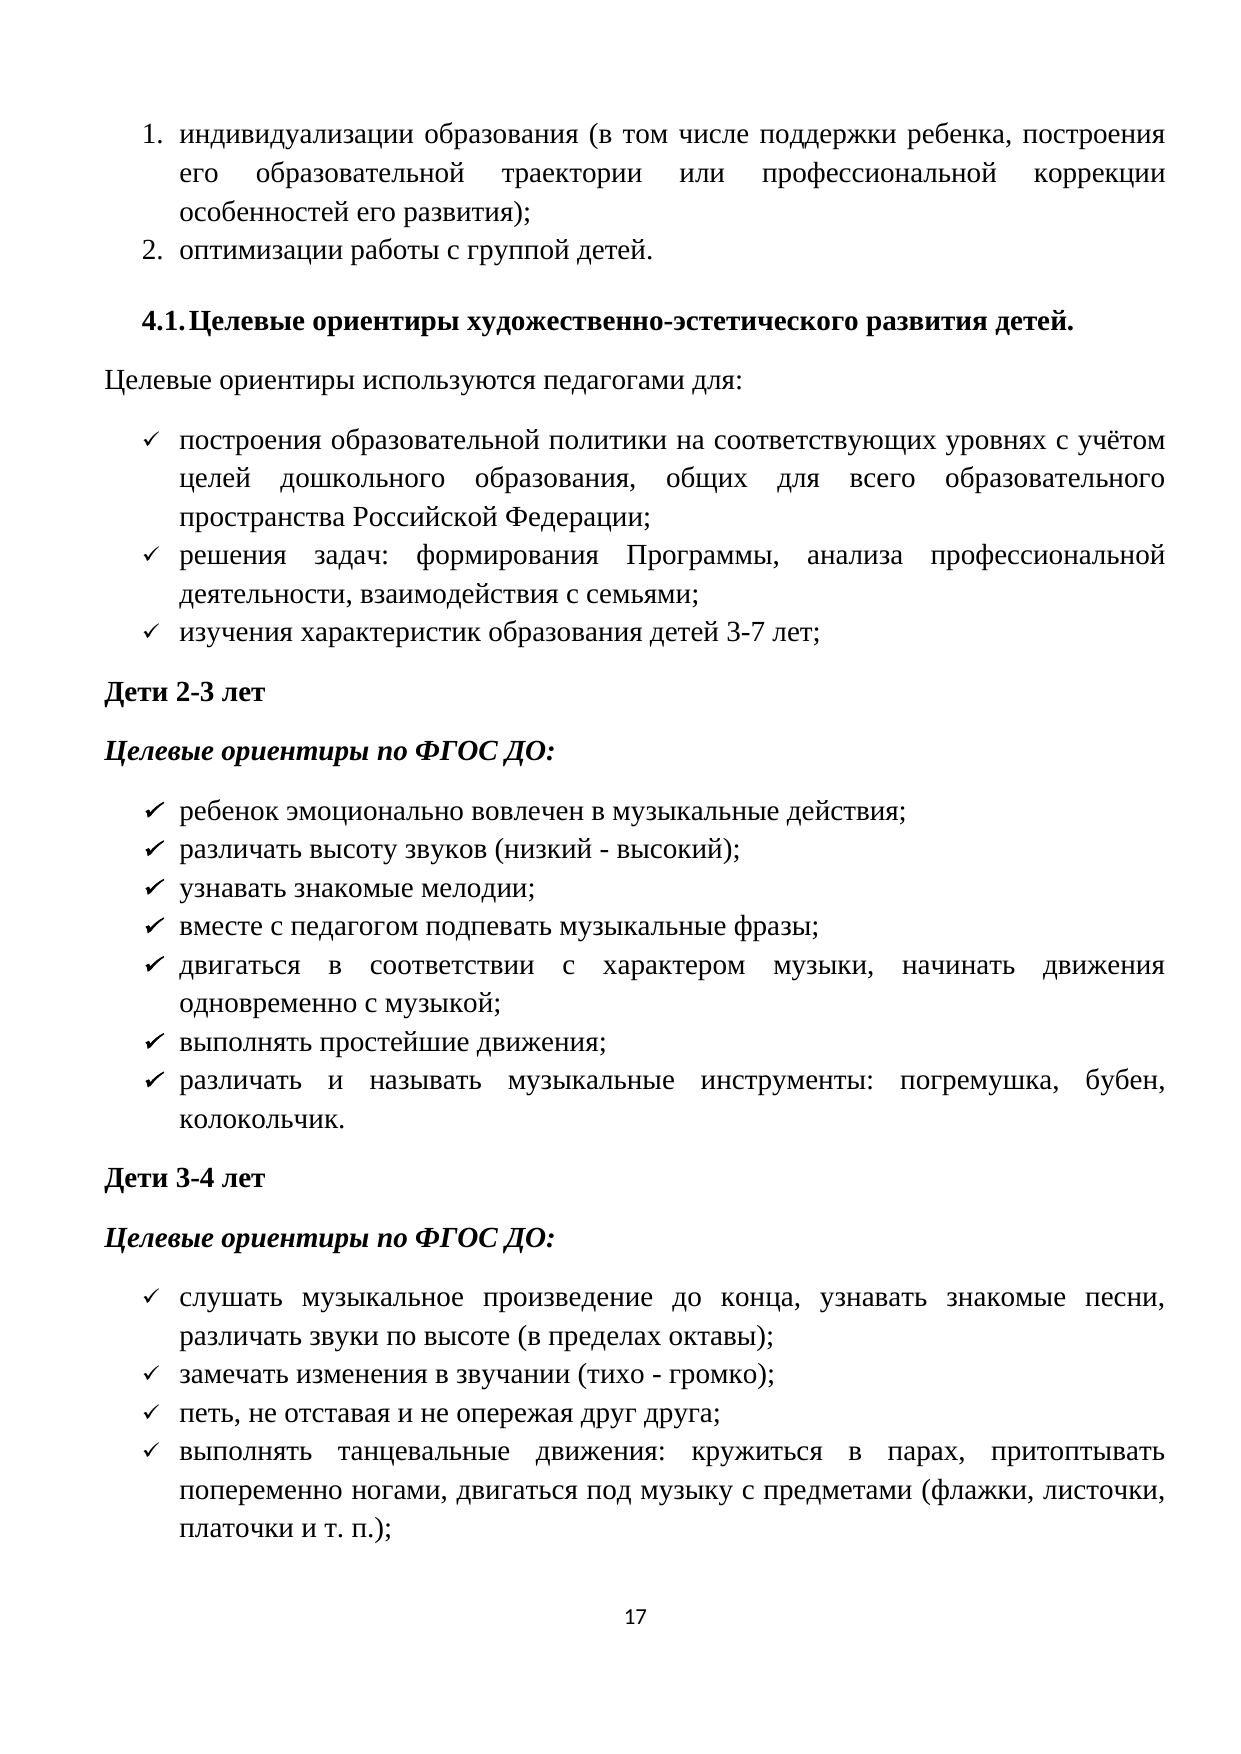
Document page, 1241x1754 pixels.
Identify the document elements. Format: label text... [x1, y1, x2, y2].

list ребенок эмоционально вовлечен в музыкальные действия; [142, 793, 1166, 826]
list вместе с педагогом подпевать музыкальные фразы; [142, 908, 1166, 942]
text Целевые ориентиры по ФГОС ДО: [104, 1220, 1166, 1253]
list выполнять танцевальные движения: кружиться в парах, притоптывать попеременно ногами, двигаться под музыку с предметами (флажки, листочки, платочки и т. п.); [142, 1433, 1166, 1544]
list петь, не отставая и не опережая друг друга; [142, 1395, 1166, 1428]
list замечать изменения в звучании (тихо - громко); [142, 1356, 1166, 1390]
text Дети 3-4 лет [104, 1160, 1166, 1194]
list индивидуализации образования (в том числе поддержки ребенка, построения его образовательной траектории или профессиональной коррекции особенностей его развития); [142, 117, 1166, 227]
text Целевые ориентиры используются педагогами для: [104, 362, 1166, 396]
list слушать музыкальное произведение до конца, узнавать знакомые песни, различать звуки по высоте (в пределах октавы); [142, 1279, 1166, 1351]
list решения задач: формирования Программы, анализа профессиональной деятельности, взаимодействия с семьями; [142, 537, 1166, 609]
text Целевые ориентиры по ФГОС ДО: [104, 733, 1166, 767]
list различать высоту звуков (низкий - высокий); [142, 831, 1166, 865]
list двигаться в соответствии с характером музыки, начинать движения одновременно с музыкой; [142, 947, 1166, 1019]
text Дети 2-3 лет [104, 674, 1166, 707]
list оптимизации работы с группой детей. [142, 232, 1166, 266]
list различать и называть музыкальные инструменты: погремушка, бубен, колокольчик. [142, 1062, 1166, 1134]
list выполнять простейшие движения; [142, 1024, 1166, 1057]
list Целевые ориентиры художественно-эстетического развития детей. [142, 303, 1166, 337]
list построения образовательной политики на соответствующих уровнях с учётом целей дошкольного образования, общих для всего образовательного пространства Российской Федерации; [142, 422, 1166, 532]
list узнавать знакомые мелодии; [142, 870, 1166, 903]
list изучения характеристик образования детей 3-7 лет; [142, 614, 1166, 648]
